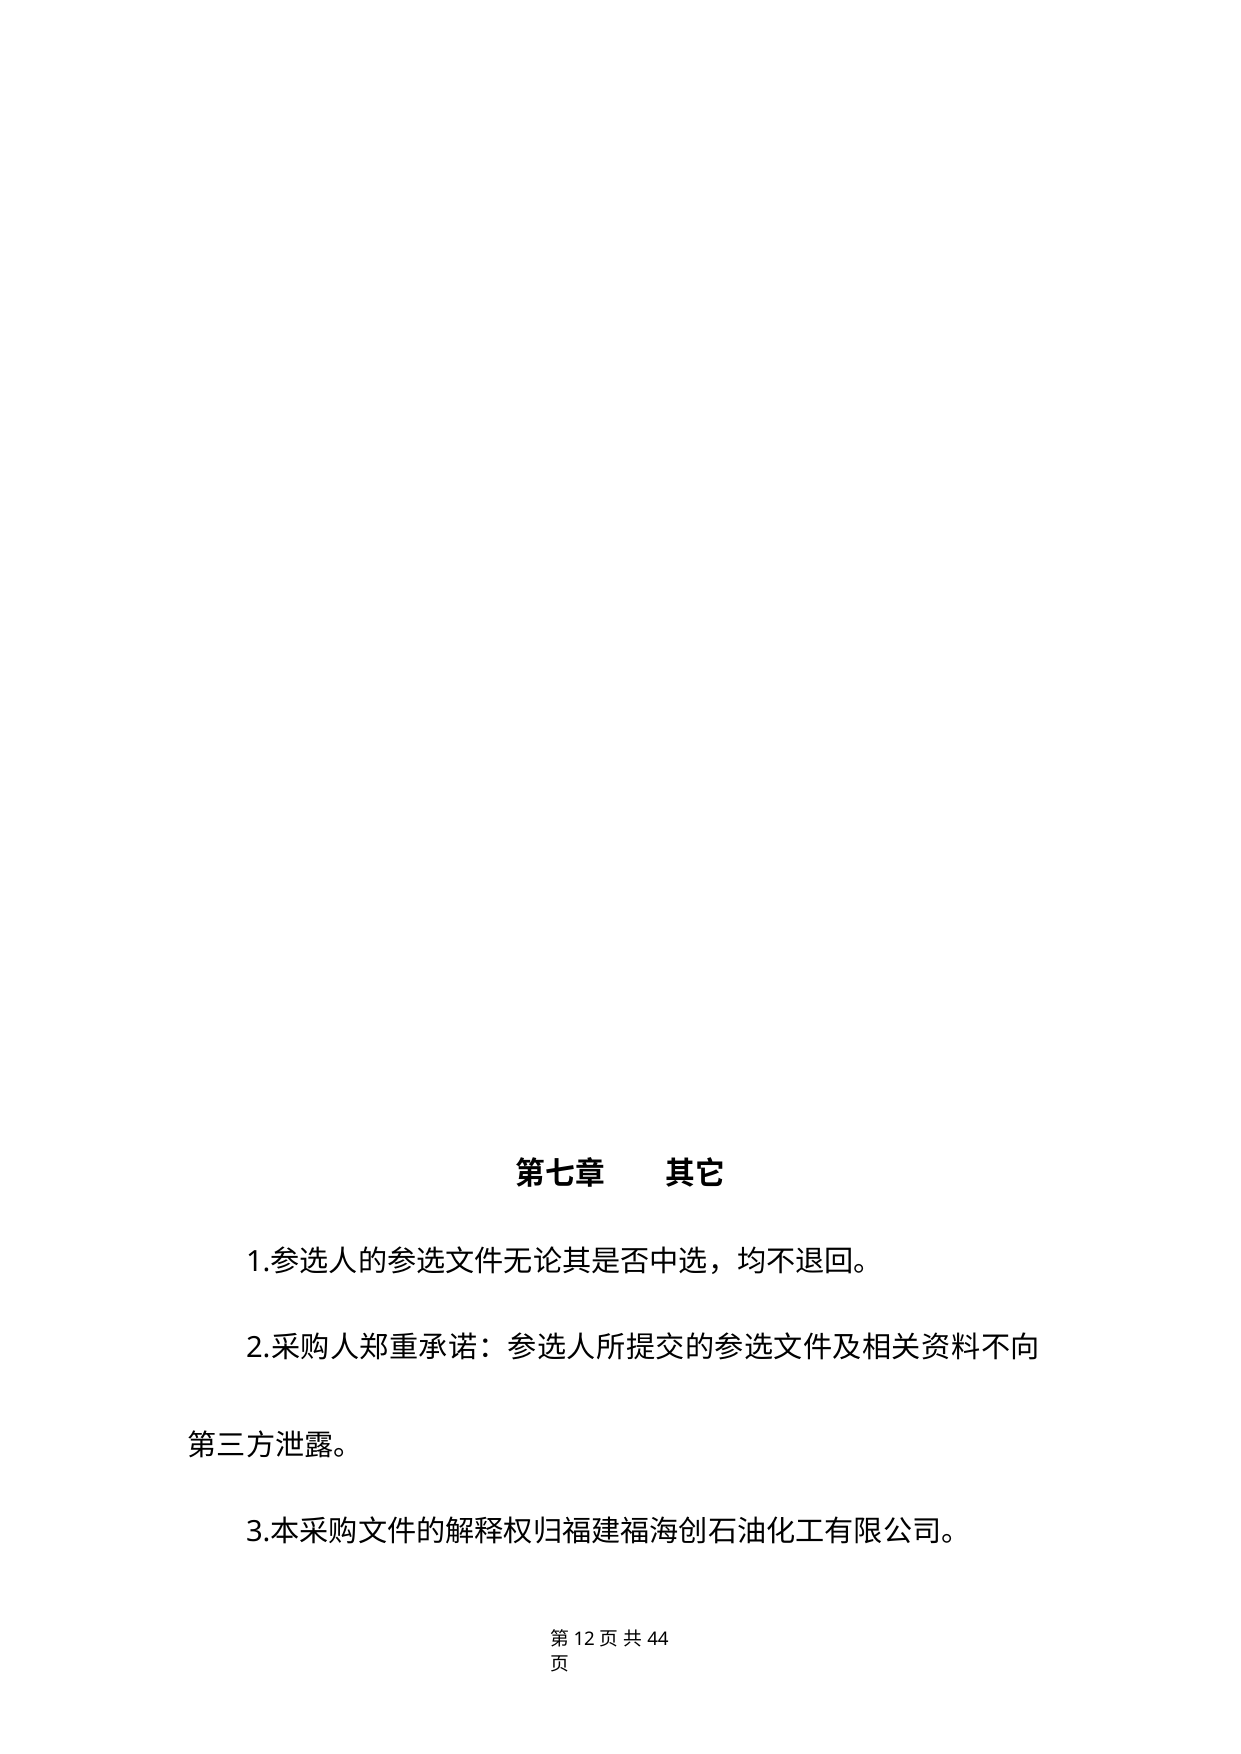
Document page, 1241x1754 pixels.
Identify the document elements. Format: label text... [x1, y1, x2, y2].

text 2.采购人郑重承诺：参选人所提交的参选文件及相关资料不向第三方泄露。 [187, 1312, 1040, 1475]
text 第七章 其它 [187, 1138, 1053, 1203]
text 1.参选人的参选文件无论其是否中选，均不退回。 [187, 1226, 1040, 1291]
text 3.本采购文件的解释权归福建福海创石油化工有限公司。 [187, 1496, 1040, 1561]
